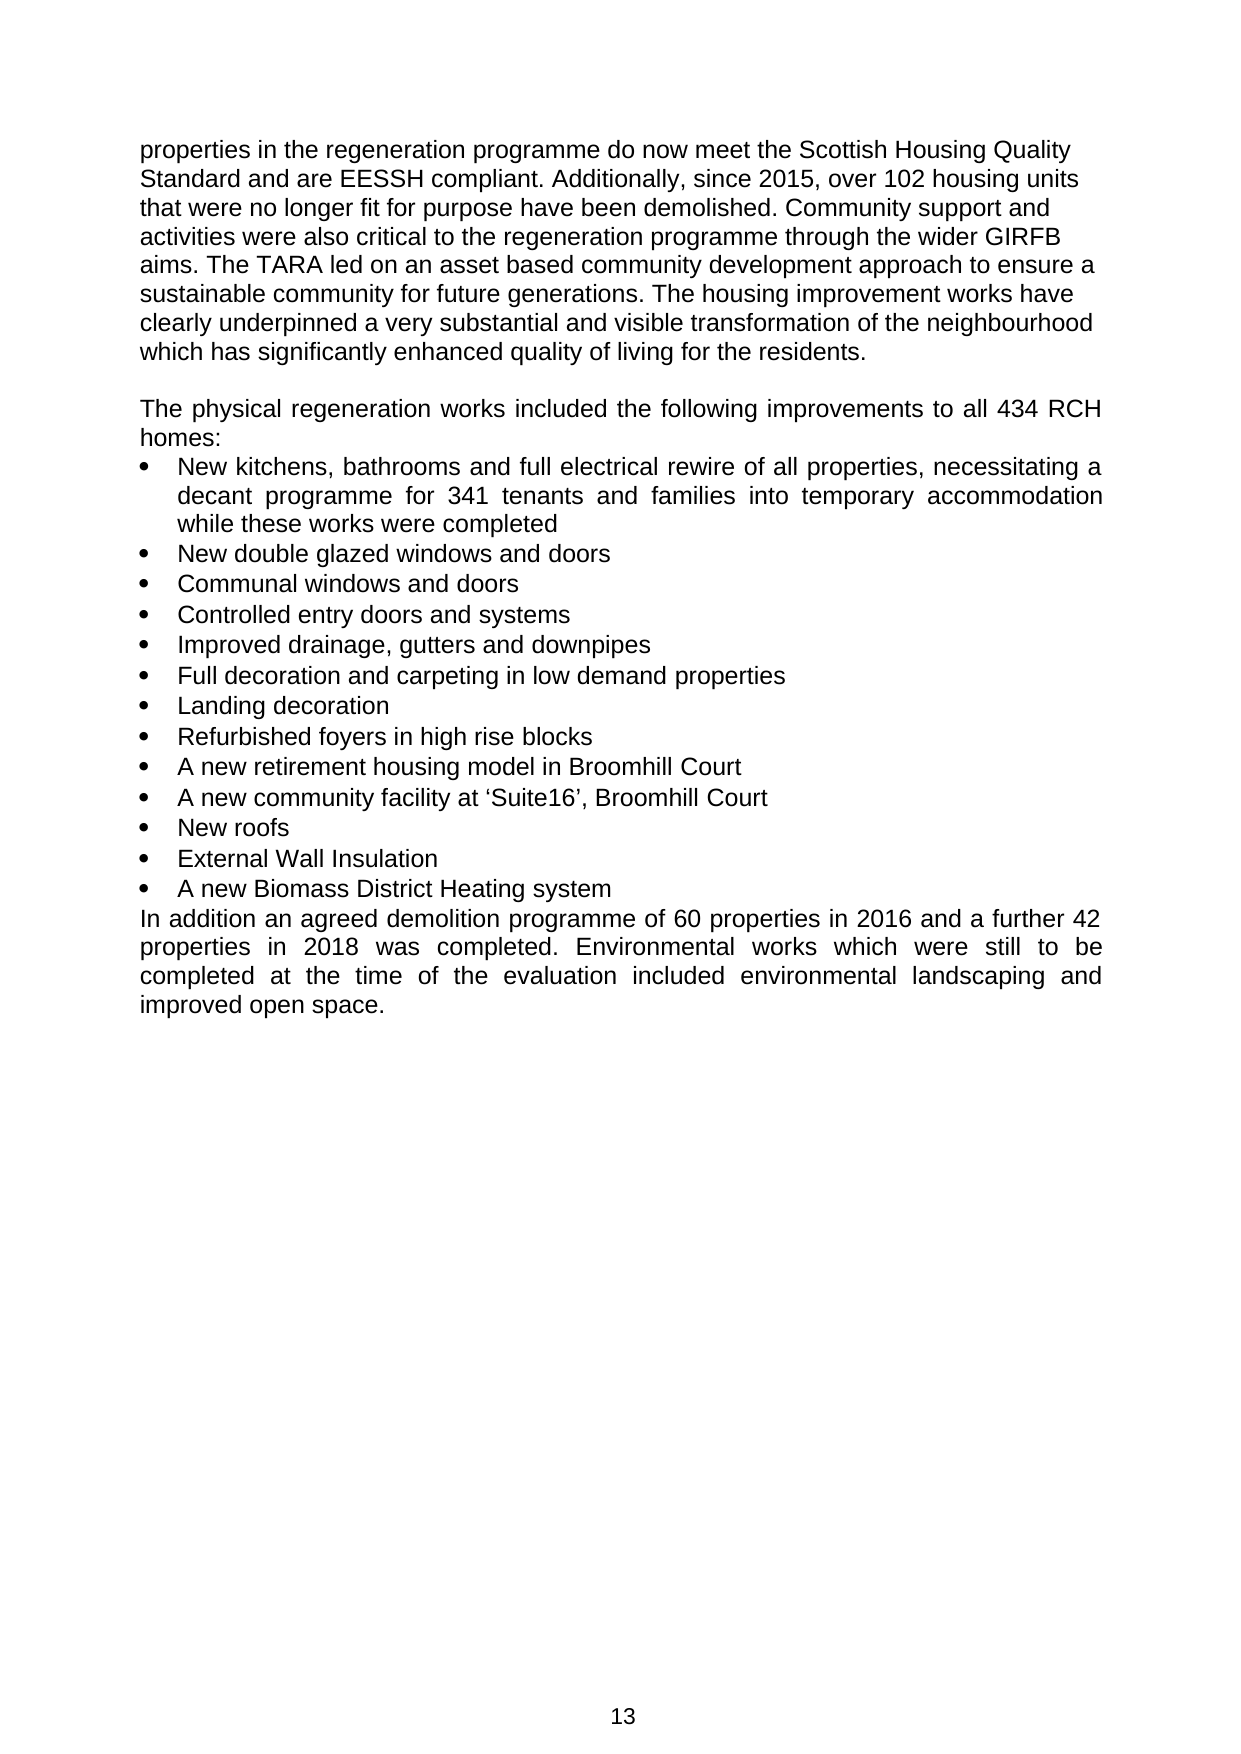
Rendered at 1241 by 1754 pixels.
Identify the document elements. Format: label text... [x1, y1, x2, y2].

list New roofs [139, 812, 1240, 843]
list A new retirement housing model in Broomhill Court [139, 751, 1240, 782]
list Landing decoration [139, 690, 1240, 721]
text In addition an agreed demolition programme of 60 properties in 2016 and a further 42 properties in 2018 was completed. Environmental works which were still to be completed at the time of the evaluation included environmental landscaping and improved open space. [139, 903, 1103, 1018]
list External Wall Insulation [139, 843, 1240, 873]
list A new Biomass District Heating system [139, 873, 1240, 903]
list A new community facility at ‘Suite16’, Broomhill Court [139, 782, 1240, 812]
text The physical regeneration works included the following improvements to all 434 RCH homes: [139, 394, 1103, 452]
list New kitchens, bathrooms and full electrical rewire of all properties, necessitating a decant programme for 341 tenants and families into temporary accommodation while these works were completed [139, 452, 1103, 538]
list Improved drainage, gutters and downpipes [139, 629, 1240, 660]
list Refurbished foyers in high rise blocks [139, 721, 1240, 751]
list Full decoration and carpeting in low demand properties [139, 660, 1240, 690]
text properties in the regeneration programme do now meet the Scottish Housing Quality Standard and are EESSH compliant. Additionally, since 2015, over 102 housing units that were no longer fit for purpose have been demolished. Community support and activities were also critical to the regeneration programme through the wider GIRFB aims. The TARA led on an asset based community development approach to ensure a sustainable community for future generations. The housing improvement works have clearly underpinned a very substantial and visible transformation of the neighbourhood which has significantly enhanced quality of living for the residents. [139, 135, 1102, 365]
list Communal windows and doors [139, 568, 1240, 599]
list Controlled entry doors and systems [139, 599, 1240, 629]
list New double glazed windows and doors [139, 538, 1240, 568]
